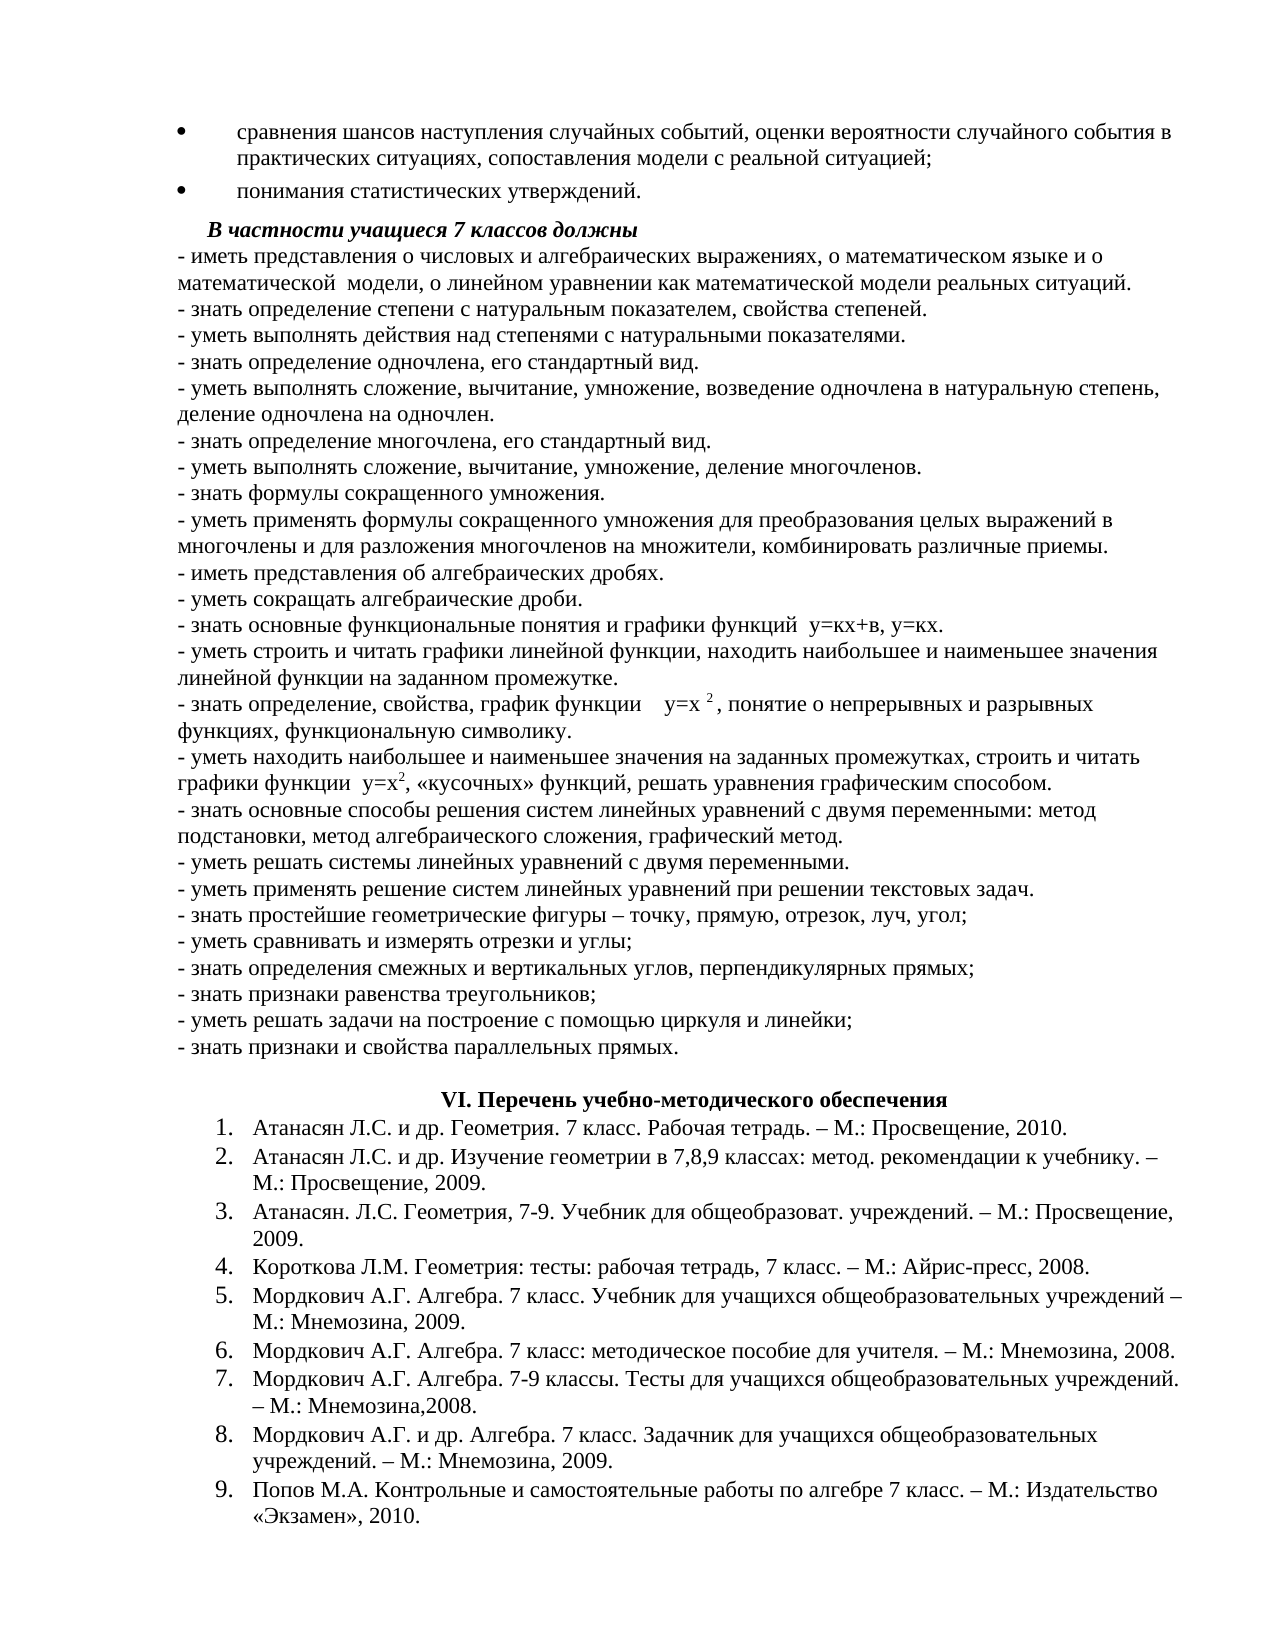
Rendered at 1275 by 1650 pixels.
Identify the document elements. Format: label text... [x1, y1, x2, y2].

list сравнения шансов наступления случайных событий, оценки вероятности случайного события в практических ситуациях, сопоставления модели с реальной ситуацией; [177, 118, 1186, 171]
list Мордкович А.Г. Алгебра. 7 класс: методическое пособие для учителя. – М.: Мнемозина, 2008. [215, 1335, 1186, 1363]
text - уметь выполнять действия над степенями с натуральными показателями. [177, 321, 1186, 348]
text - уметь выполнять сложение, вычитание, умножение, деление многочленов. [177, 453, 1186, 479]
text - уметь находить наибольшее и наименьшее значения на заданных промежутках, строить и читать графики функции у=х2, «кусочных» функций, решать уравнения графическим способом. [177, 743, 1186, 796]
text - уметь применять формулы сокращенного умножения для преобразования целых выражений в многочлены и для разложения многочленов на множители, комбинировать различные приемы. [177, 506, 1186, 558]
text - знать определения смежных и вертикальных углов, перпендикулярных прямых; [177, 954, 1186, 980]
text В частности учащиеся 7 классов должны [177, 216, 1186, 242]
text - иметь представления о числовых и алгебраических выражениях, о математическом языке и о математической модели, о линейном уравнении как математической модели реальных ситуаций. [177, 242, 1186, 295]
text VI. Перечень учебно-методического обеспечения [202, 1086, 1186, 1112]
list Атанасян. Л.С. Геометрия, 7-9. Учебник для общеобразоват. учреждений. – М.: Просвещение, 2009. [215, 1196, 1186, 1251]
text - уметь решать системы линейных уравнений с двумя переменными. [177, 848, 1186, 875]
list понимания статистических утверждений. [177, 177, 1186, 203]
text - знать определение одночлена, его стандартный вид. [177, 348, 1186, 374]
text - уметь выполнять сложение, вычитание, умножение, возведение одночлена в натуральную степень, деление одночлена на одночлен. [177, 374, 1186, 427]
text - уметь применять решение систем линейных уравнений при решении текстовых задач. [177, 875, 1186, 901]
list Короткова Л.М. Геометрия: тесты: рабочая тетрадь, 7 класс. – М.: Айрис-пресс, 2008. [215, 1251, 1186, 1280]
list Атанасян Л.С. и др. Изучение геометрии в 7,8,9 классах: метод. рекомендации к учебнику. – М.: Просвещение, 2009. [215, 1141, 1186, 1196]
list Мордкович А.Г. и др. Алгебра. 7 класс. Задачник для учащихся общеобразовательных учреждений. – М.: Мнемозина, 2009. [215, 1419, 1186, 1474]
text - знать формулы сокращенного умножения. [177, 479, 1186, 506]
text - знать основные функциональные понятия и графики функций у=кх+в, у=кх. [177, 611, 1186, 638]
list Мордкович А.Г. Алгебра. 7 класс. Учебник для учащихся общеобразовательных учреждений – М.: Мнемозина, 2009. [215, 1280, 1186, 1335]
text - уметь строить и читать графики линейной функции, находить наибольшее и наименьшее значения линейной функции на заданном промежутке. [177, 638, 1186, 690]
text - уметь сравнивать и измерять отрезки и углы; [177, 927, 1186, 954]
text - уметь сокращать алгебраические дроби. [177, 585, 1186, 611]
text - знать признаки и свойства параллельных прямых. [177, 1033, 1186, 1059]
list Мордкович А.Г. Алгебра. 7-9 классы. Тесты для учащихся общеобразовательных учреждений. – М.: Мнемозина,2008. [215, 1363, 1186, 1419]
text - знать определение, свойства, график функции у=х 2 , понятие о непрерывных и разрывных функциях, функциональную символику. [177, 690, 1186, 743]
text - знать основные способы решения систем линейных уравнений с двумя переменными: метод подстановки, метод алгебраического сложения, графический метод. [177, 796, 1186, 848]
list Попов М.А. Контрольные и самостоятельные работы по алгебре 7 класс. – М.: Издательство «Экзамен», 2010. [215, 1474, 1186, 1529]
text - знать определение степени с натуральным показателем, свойства степеней. [177, 295, 1186, 321]
text - знать признаки равенства треугольников; [177, 980, 1186, 1007]
list Атанасян Л.С. и др. Геометрия. 7 класс. Рабочая тетрадь. – М.: Просвещение, 2010. [215, 1112, 1186, 1141]
text - знать простейшие геометрические фигуры – точку, прямую, отрезок, луч, угол; [177, 901, 1186, 927]
text - иметь представления об алгебраических дробях. [177, 558, 1186, 585]
text - знать определение многочлена, его стандартный вид. [177, 427, 1186, 453]
text - уметь решать задачи на построение с помощью циркуля и линейки; [177, 1007, 1186, 1033]
